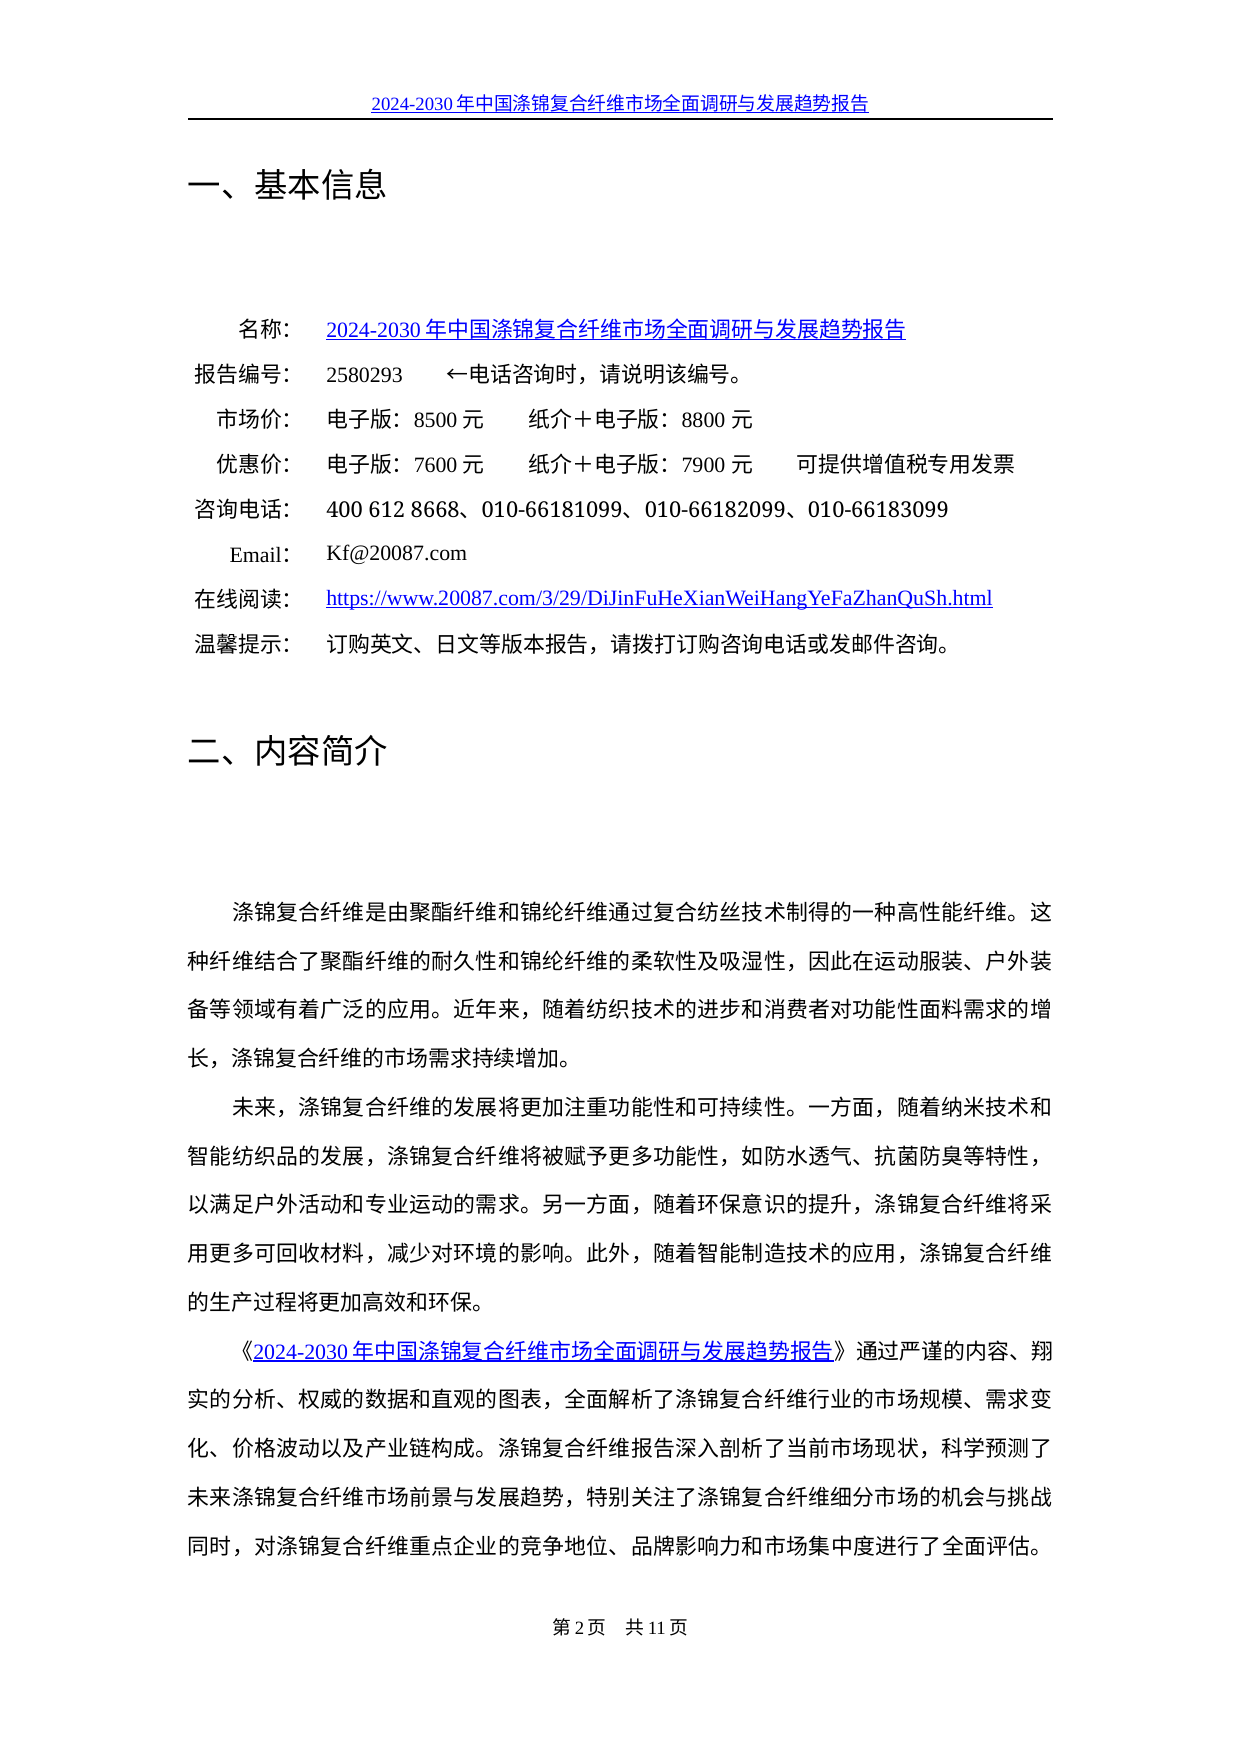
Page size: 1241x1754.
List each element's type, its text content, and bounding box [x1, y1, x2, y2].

table_cell 电子版：7600 元 纸介＋电子版：7900 元 可提供增值税专用发票 [315, 447, 1073, 492]
table_cell 400 612 8668、010-66181099、010-66182099、010-66183099 [315, 492, 1073, 537]
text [187, 894, 1053, 1561]
table_cell 温馨提示： [167, 627, 315, 672]
table_cell 咨询电话： [167, 492, 315, 537]
table_cell 电子版：8500 元 纸介＋电子版：8800 元 [315, 402, 1073, 447]
table_cell Kf@20087.com [315, 537, 1073, 582]
table_cell 2580293 ←电话咨询时，请说明该编号。 [315, 357, 1073, 402]
table_cell 在线阅读： [167, 582, 315, 627]
table_header 名称： [167, 312, 315, 357]
table_cell 订购英文、日文等版本报告，请拨打订购咨询电话或发邮件咨询。 [315, 627, 1073, 672]
table_cell Email： [167, 537, 315, 582]
table_header 2024-2030年中国涤锦复合纤维市场全面调研与发展趋势报告 [315, 312, 1073, 357]
title 一、基本信息 [187, 150, 1053, 215]
table_cell 市场价： [167, 402, 315, 447]
table_cell 优惠价： [167, 447, 315, 492]
table_cell [315, 582, 1073, 627]
title 二、内容简介 [187, 717, 1053, 782]
table_cell 报告编号： [167, 357, 315, 402]
